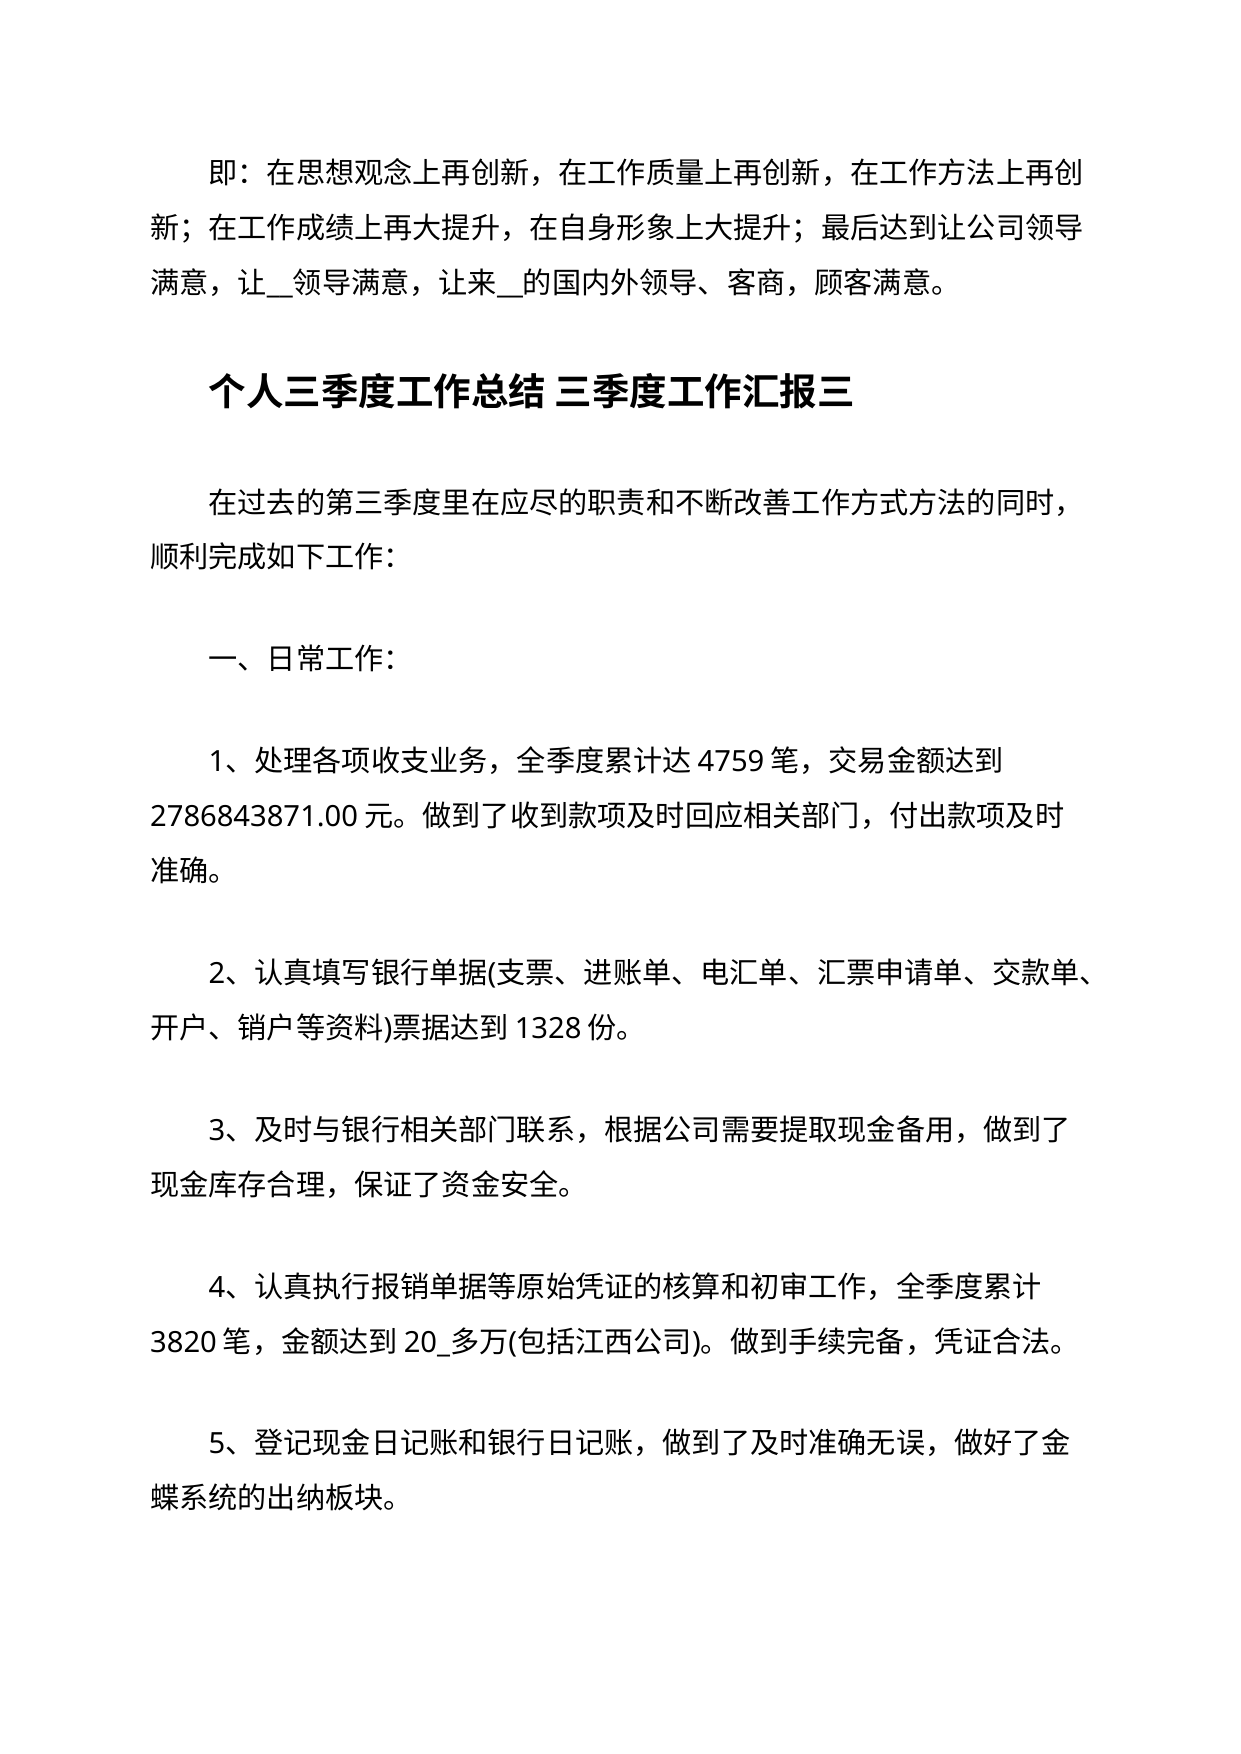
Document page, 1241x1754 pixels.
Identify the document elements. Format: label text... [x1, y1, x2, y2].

text 3、及时与银行相关部门联系，根据公司需要提取现金备用，做到了现金库存合理，保证了资金安全。 [150, 1106, 1090, 1204]
text 个人三季度工作总结 三季度工作汇报三 [150, 362, 1090, 416]
text 2、认真填写银行单据(支票、进账单、电汇单、汇票申请单、交款单、开户、销户等资料)票据达到1328份。 [150, 949, 1090, 1047]
text 即：在思想观念上再创新，在工作质量上再创新，在工作方法上再创新；在工作成绩上再大提升，在自身形象上大提升；最后达到让公司领导满意，让__领导满意，让来__的国内外领导、客商，顾客满意。 [150, 150, 1090, 302]
text 在过去的第三季度里在应尽的职责和不断改善工作方式方法的同时，顺利完成如下工作： [150, 479, 1090, 576]
text 一、日常工作： [150, 636, 1090, 678]
text 1、处理各项收支业务，全季度累计达4759笔，交易金额达到2786843871.00元。做到了收到款项及时回应相关部门，付出款项及时准确。 [150, 738, 1090, 890]
text 4、认真执行报销单据等原始凭证的核算和初审工作，全季度累计3820笔，金额达到20_多万(包括江西公司)。做到手续完备，凭证合法。 [150, 1263, 1090, 1361]
text 5、登记现金日记账和银行日记账，做到了及时准确无误，做好了金蝶系统的出纳板块。 [150, 1420, 1090, 1517]
